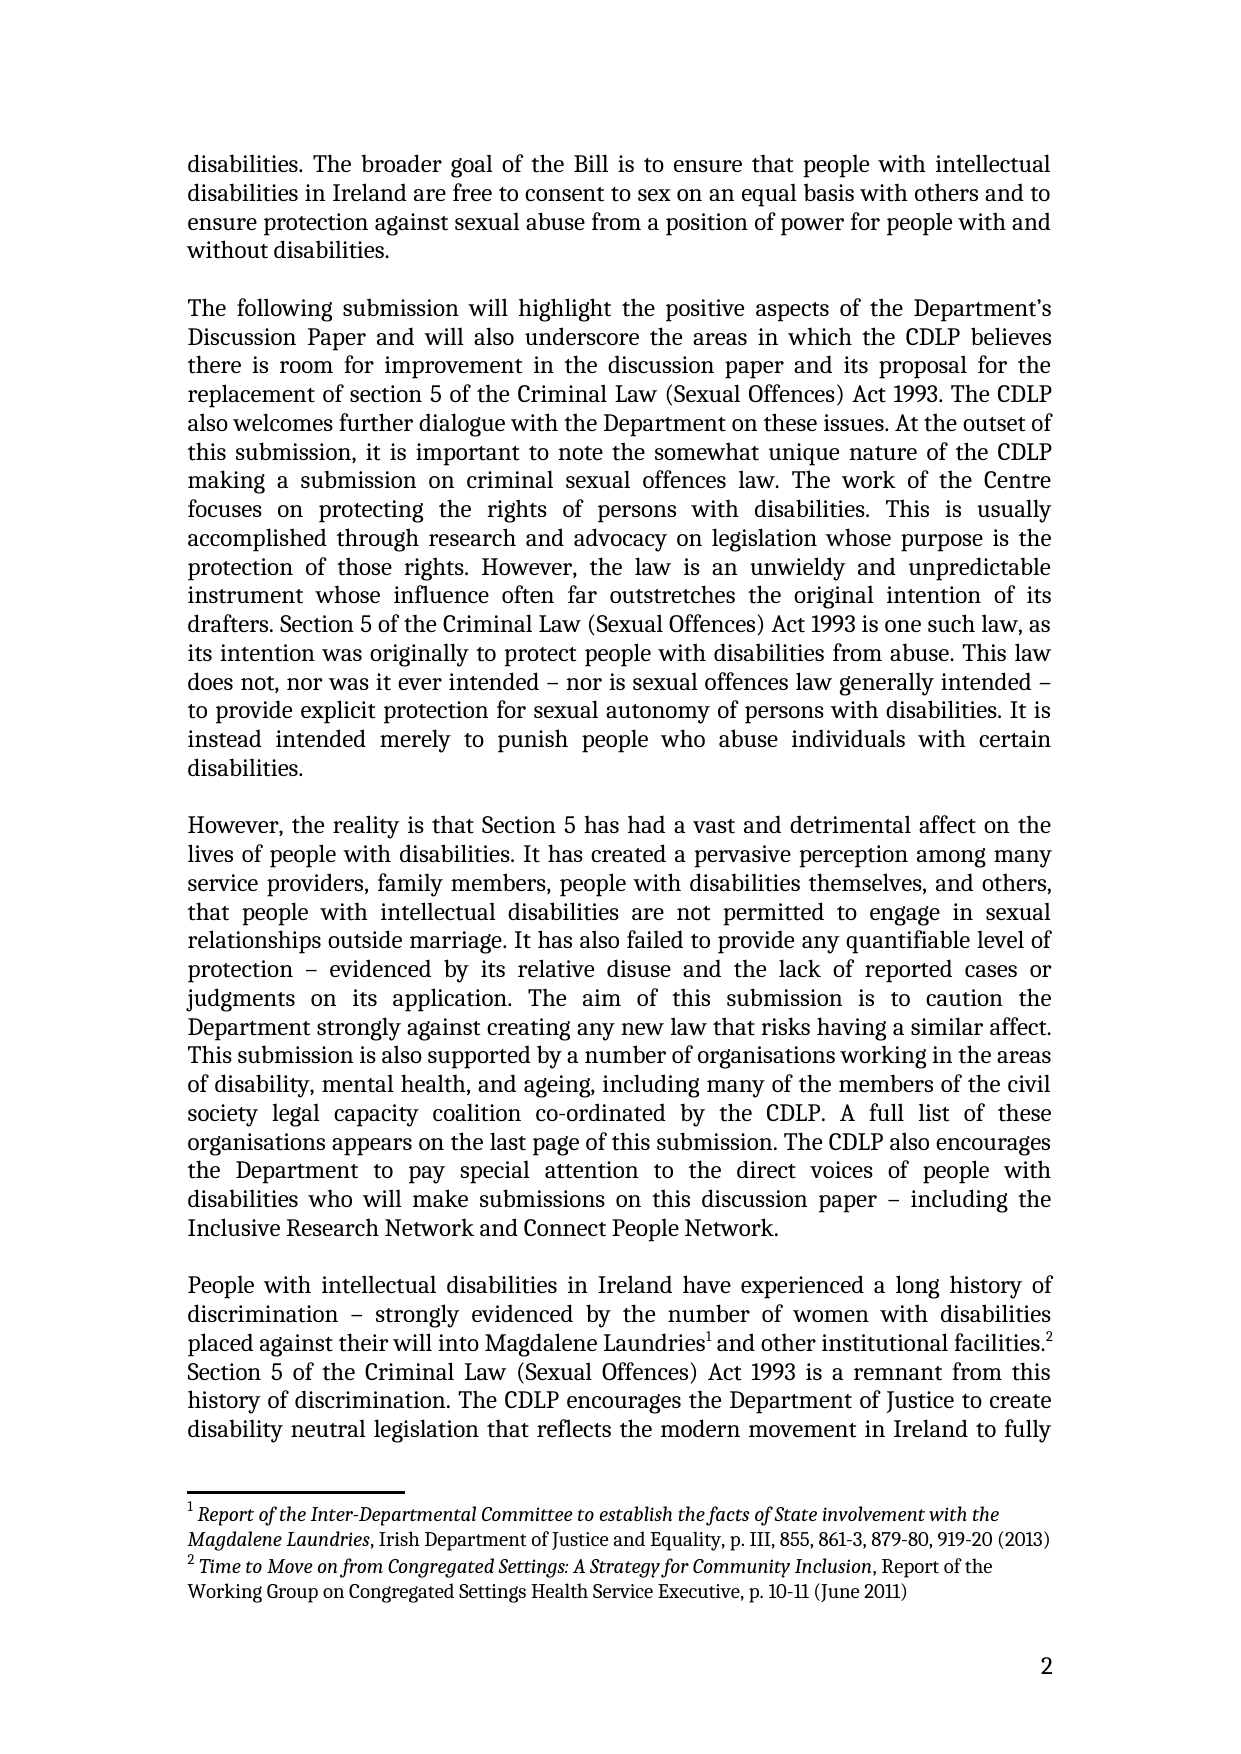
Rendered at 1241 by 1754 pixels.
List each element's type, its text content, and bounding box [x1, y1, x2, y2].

text However, the reality is that Section 5 has had a vast and detrimental affect on the lives of people with disabilities. It has created a pervasive perception among many service providers, family members, people with disabilities themselves, and others, that people with intellectual disabilities are not permitted to engage in sexual relationships outside marriage. It has also failed to provide any quantifiable level of protection – evidenced by its relative disuse and the lack of reported cases or judgments on its application. The aim of this submission is to caution the Department strongly against creating any new law that risks having a similar affect. This submission is also supported by a number of organisations working in the areas of disability, mental health, and ageing, including many of the members of the civil society legal capacity coalition co-ordinated by the CDLP. A full list of these organisations appears on the last page of this submission. The CDLP also encourages the Department to pay special attention to the direct voices of people with disabilities who will make submissions on this discussion paper – including the Inclusive Research Network and Connect People Network. [187, 811, 1053, 1242]
text The following submission will highlight the positive aspects of the Department’s Discussion Paper and will also underscore the areas in which the CDLP believes there is room for improvement in the discussion paper and its proposal for the replacement of section 5 of the Criminal Law (Sexual Offences) Act 1993. The CDLP also welcomes further dialogue with the Department on these issues. At the outset of this submission, it is important to note the somewhat unique nature of the CDLP making a submission on criminal sexual offences law. The work of the Centre focuses on protecting the rights of persons with disabilities. This is usually accomplished through research and advocacy on legislation whose purpose is the protection of those rights. However, the law is an unwieldy and unpredictable instrument whose influence often far outstretches the original intention of its drafters. Section 5 of the Criminal Law (Sexual Offences) Act 1993 is one such law, as its intention was originally to protect people with disabilities from abuse. This law does not, nor was it ever intended – nor is sexual offences law generally intended – to provide explicit protection for sexual autonomy of persons with disabilities. It is instead intended merely to punish people who abuse individuals with certain disabilities. [187, 294, 1053, 782]
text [187, 150, 1053, 265]
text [187, 1271, 1053, 1444]
